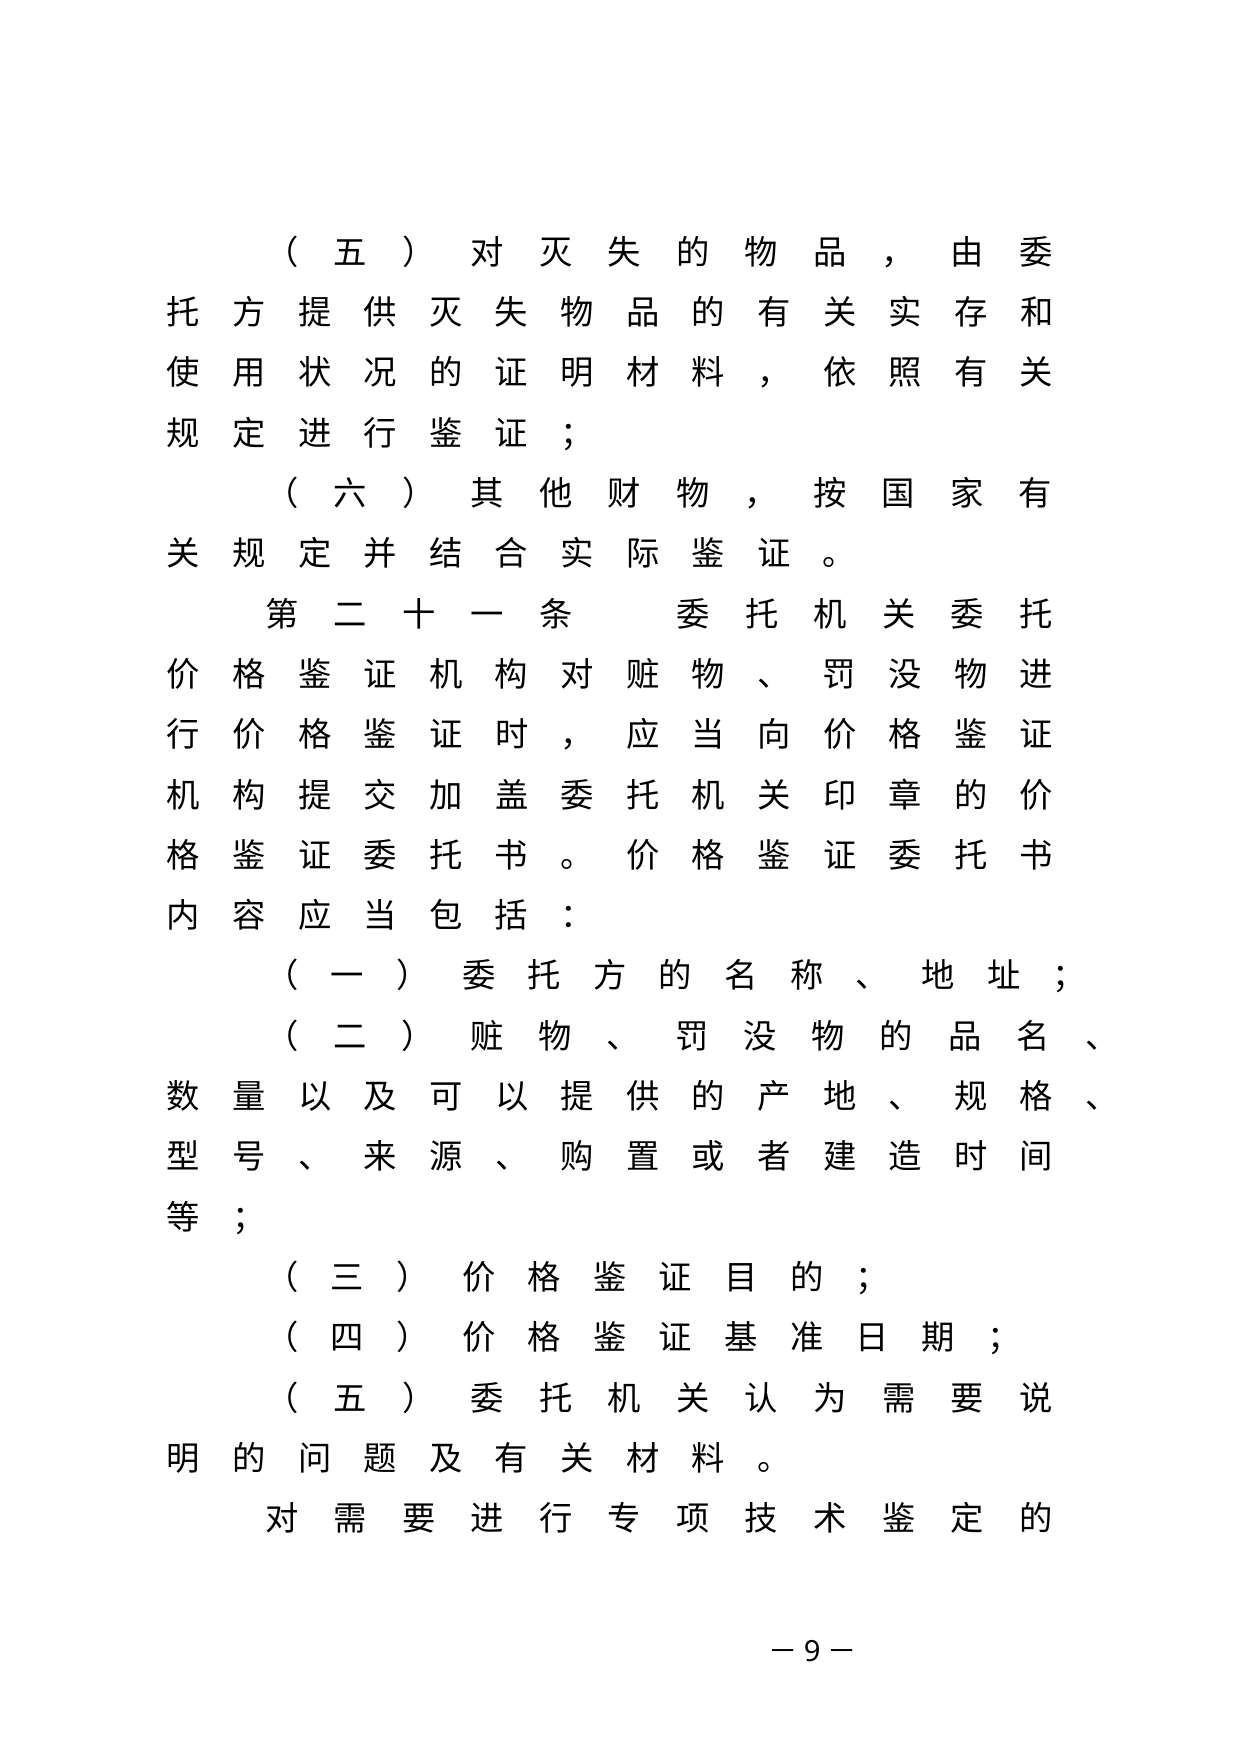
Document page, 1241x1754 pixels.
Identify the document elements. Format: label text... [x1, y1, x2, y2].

text （二）赃物、罚没物的品名、数量以及可以提供的产地、规格、型号、来源、购置或者建造时间等； [167, 1003, 1085, 1245]
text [167, 1486, 1085, 1546]
text （三）价格鉴证目的； [167, 1245, 1085, 1305]
text （六）其他财物，按国家有关规定并结合实际鉴证。 [167, 461, 1085, 581]
text 第二十一条 委托机关委托价格鉴证机构对赃物、罚没物进行价格鉴证时，应当向价格鉴证机构提交加盖委托机关印章的价格鉴证委托书。价格鉴证委托书内容应当包括： [167, 581, 1085, 943]
text （五）委托机关认为需要说明的问题及有关材料。 [167, 1365, 1085, 1486]
text （一）委托方的名称、地址； [167, 943, 1085, 1003]
text （五）对灭失的物品，由委托方提供灭失物品的有关实存和使用状况的证明材料，依照有关规定进行鉴证； [167, 219, 1085, 461]
text （四）价格鉴证基准日期； [167, 1305, 1085, 1365]
